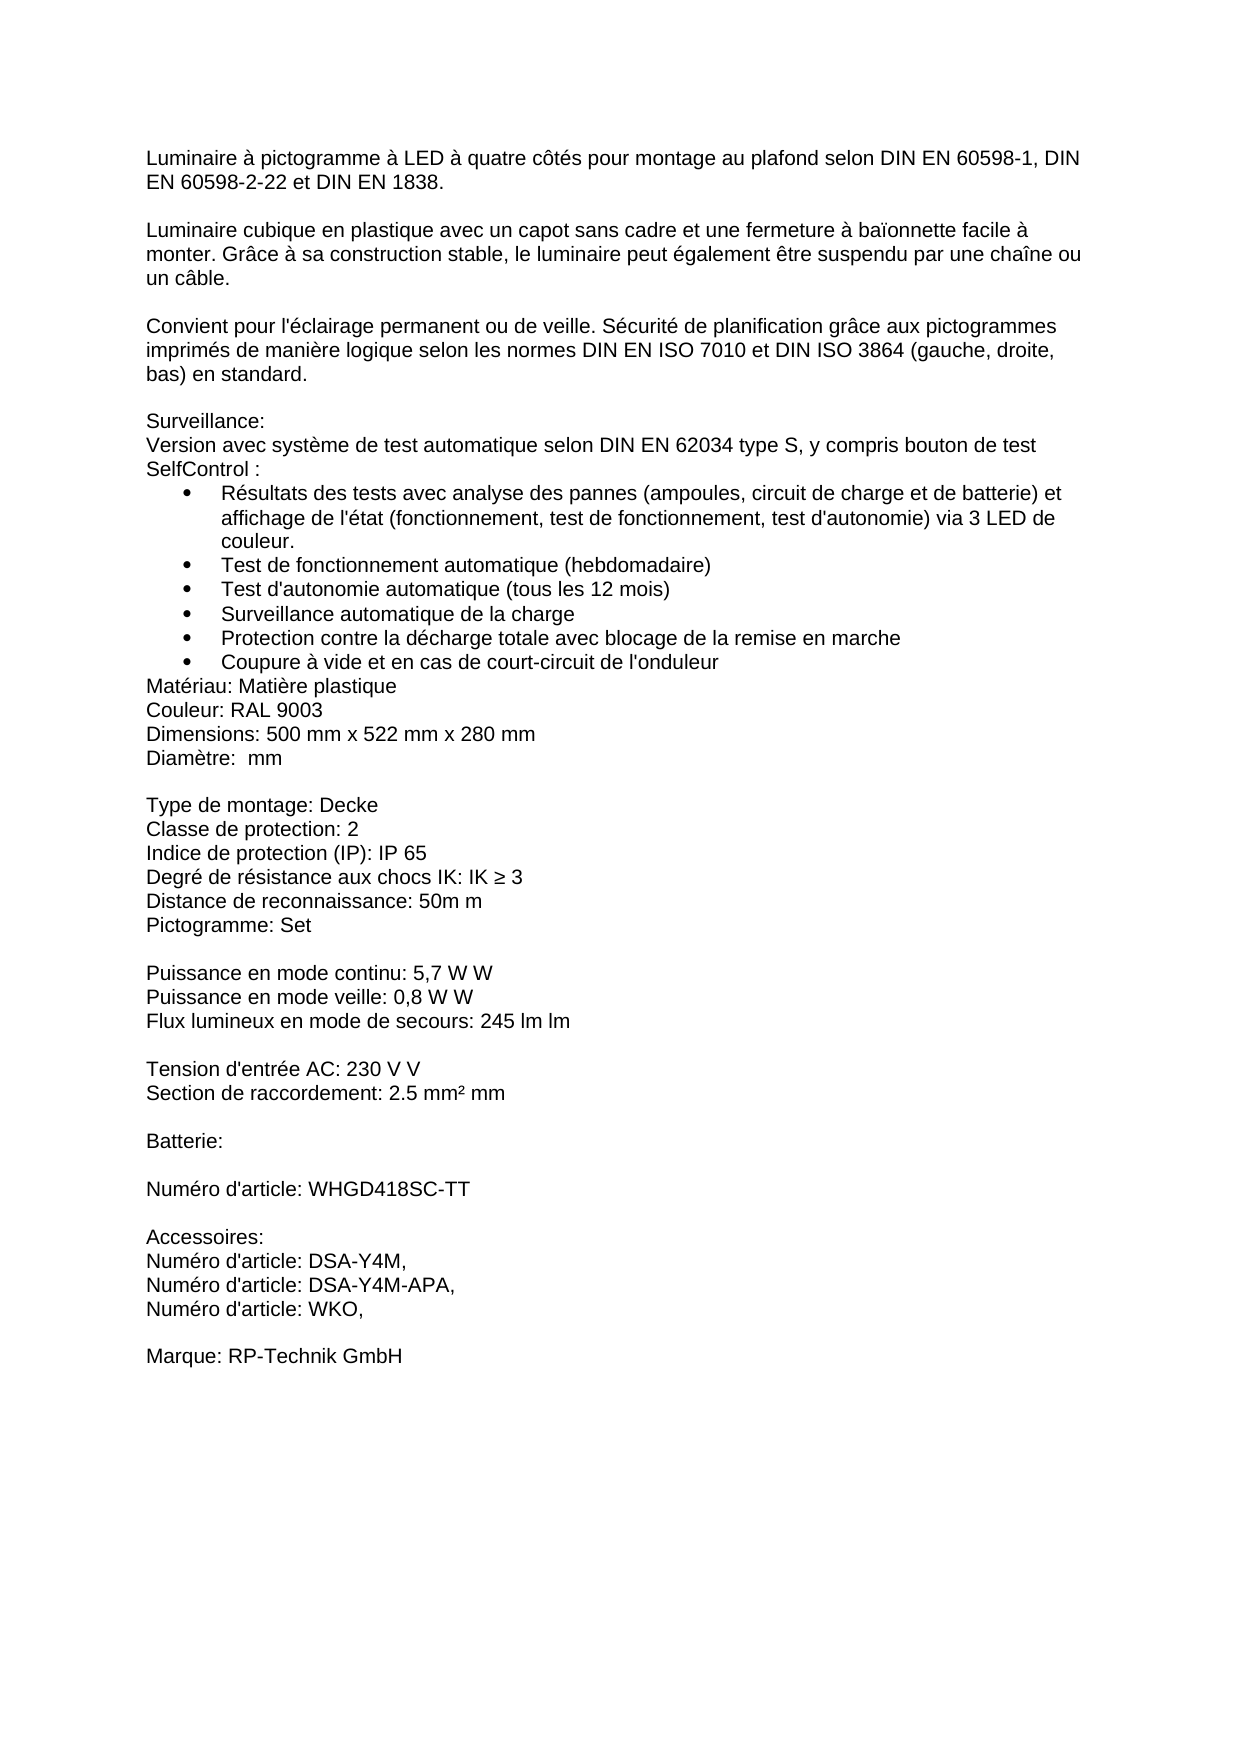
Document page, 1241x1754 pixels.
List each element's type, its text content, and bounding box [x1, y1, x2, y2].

text Couleur: RAL 9003 [146, 697, 1094, 721]
text Version avec système de test automatique selon DIN EN 62034 type S, y compris bouton de test SelfControl : [146, 433, 1094, 481]
text Batterie: [146, 1129, 1094, 1153]
list Test de fonctionnement automatique (hebdomadaire) [183, 553, 1094, 577]
text Section de raccordement: 2.5 mm² mm [146, 1081, 1094, 1105]
text Degré de résistance aux chocs IK: IK ≥ 3 [146, 865, 1094, 889]
text Classe de protection: 2 [146, 817, 1094, 841]
list Surveillance automatique de la charge [183, 601, 1094, 625]
text Tension d'entrée AC: 230 V V [146, 1057, 1094, 1081]
list Test d'autonomie automatique (tous les 12 mois) [183, 577, 1094, 601]
text Pictogramme: Set [146, 913, 1094, 937]
text Distance de reconnaissance: 50m m [146, 889, 1094, 913]
text Dimensions: 500 mm x 522 mm x 280 mm [146, 721, 1094, 745]
text Numéro d'article: DSA-Y4M-APA, [146, 1272, 1094, 1296]
text Marque: RP-Technik GmbH [146, 1344, 1094, 1368]
text Accessoires: [146, 1224, 1094, 1248]
text Indice de protection (IP): IP 65 [146, 841, 1094, 865]
text Surveillance: [146, 409, 1094, 433]
text Type de montage: Decke [146, 793, 1094, 817]
text Puissance en mode continu: 5,7 W W [146, 961, 1094, 985]
list Coupure à vide et en cas de court-circuit de l'onduleur [183, 649, 1094, 673]
text Numéro d'article: DSA-Y4M, [146, 1248, 1094, 1272]
text Diamètre: mm [146, 745, 1094, 769]
text Puissance en mode veille: 0,8 W W [146, 985, 1094, 1009]
text Luminaire à pictogramme à LED à quatre côtés pour montage au plafond selon DIN EN 60598-1, DIN EN 60598-2-22 et DIN EN 1838. Luminaire cubique en plastique avec un capot sans cadre et une fermeture à baïonnette facile à monter. Grâce à sa construction stable, le luminaire peut également être suspendu par une chaîne ou un câble. Convient pour l'éclairage permanent ou de veille. Sécurité de planification grâce aux pictogrammes imprimés de manière logique selon les normes DIN EN ISO 7010 et DIN ISO 3864 (gauche, droite, bas) en standard. [146, 146, 1094, 385]
text Numéro d'article: WKO, [146, 1296, 1094, 1320]
text Numéro d'article: WHGD418SC-TT [146, 1177, 1094, 1201]
list Résultats des tests avec analyse des pannes (ampoules, circuit de charge et de batterie) et affichage de l'état (fonctionnement, test de fonctionnement, test d'autonomie) via 3 LED de couleur. [183, 481, 1094, 553]
text Matériau: Matière plastique [146, 673, 1094, 697]
text Flux lumineux en mode de secours: 245 lm lm [146, 1009, 1094, 1033]
list Protection contre la décharge totale avec blocage de la remise en marche [183, 625, 1094, 649]
